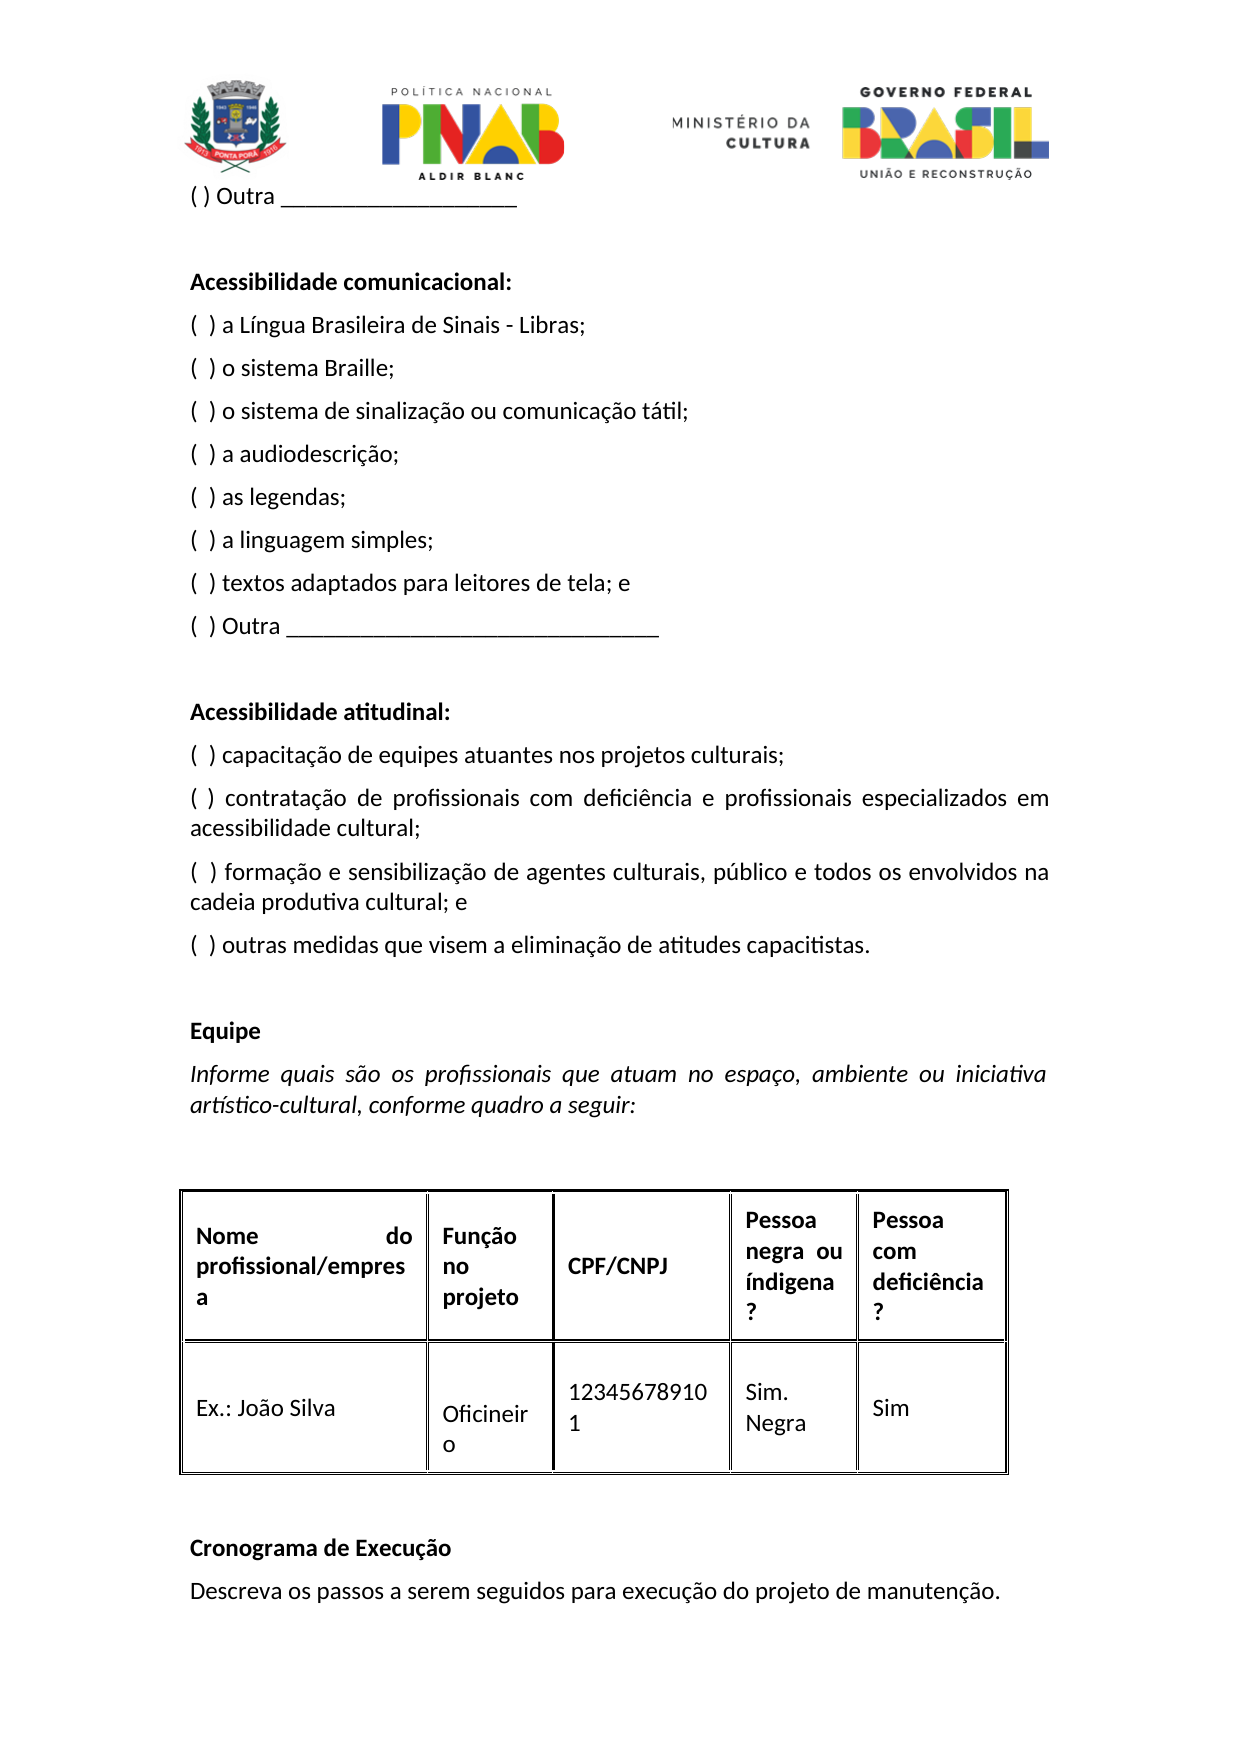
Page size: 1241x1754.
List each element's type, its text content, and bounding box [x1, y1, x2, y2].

text ( ) a linguagem simples; [190, 524, 1051, 554]
table_header [177, 1132, 1027, 1476]
text ( ) contratação de profissionais com deficiência e profissionais especializados em acessibilidade cultural; [190, 782, 1051, 843]
text ( ) a Língua Brasileira de Sinais - Libras; [190, 309, 1051, 339]
text ( ) a audiodescrição; [190, 438, 1051, 468]
text ( ) o sistema de sinalização ou comunicação tátil; [190, 395, 1051, 425]
text ( ) textos adaptados para leitores de tela; e [190, 567, 1051, 597]
text Acessibilidade comunicacional: [190, 266, 1051, 296]
picture [177, 73, 290, 180]
text ( ) o sistema Braille; [190, 352, 1051, 382]
text Cronograma de Execução [190, 1532, 1051, 1562]
picture [672, 87, 1049, 180]
text ( ) outras medidas que visem a eliminação de atitudes capacitistas. [190, 929, 1051, 960]
picture [382, 86, 565, 180]
text ( ) as legendas; [190, 481, 1051, 511]
text ( ) Outra ___________________ [190, 180, 1051, 210]
text ( ) formação e sensibilização de agentes culturais, público e todos os envolvidos na cadeia produtiva cultural; e [190, 856, 1051, 917]
text Equipe [190, 1015, 1051, 1046]
text Informe quais são os profissionais que atuam no espaço, ambiente ou iniciativa artístico-cultural, conforme quadro a seguir: [190, 1058, 1051, 1119]
text Acessibilidade atitudinal: [190, 696, 1051, 727]
text ( ) capacitação de equipes atuantes nos projetos culturais; [190, 739, 1051, 769]
text Descreva os passos a serem seguidos para execução do projeto de manutenção. [190, 1575, 1051, 1605]
text ( ) Outra ______________________________ [190, 610, 1051, 641]
